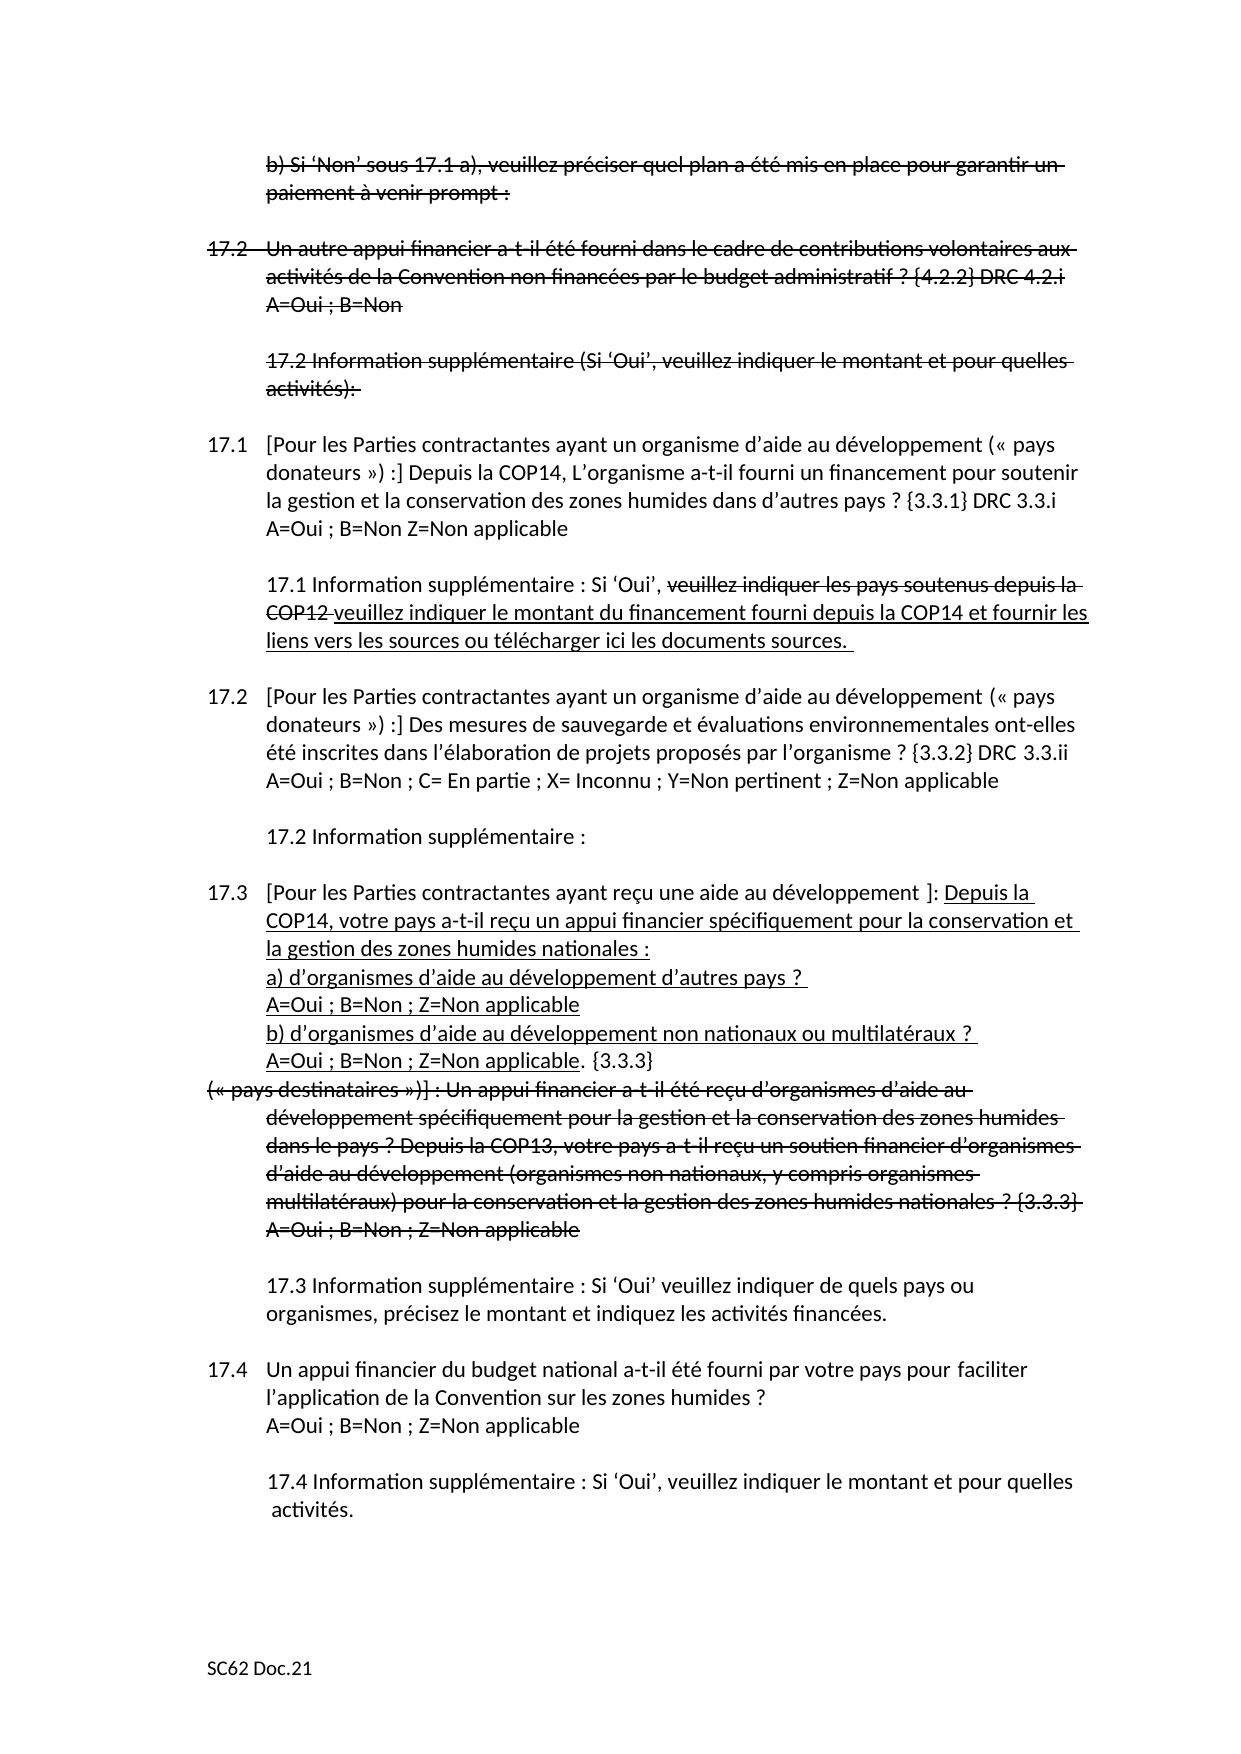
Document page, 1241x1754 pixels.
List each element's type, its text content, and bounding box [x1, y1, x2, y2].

text b) Si ‘Non’ sous 17.1 a), veuillez préciser quel plan a été mis en place pour garantir un paiement à venir prompt : [266, 150, 1090, 206]
text 17.1 [Pour les Parties contractantes ayant un organisme d’aide au développement (« pays donateurs ») :] Depuis la COP14, L’organisme a-t-il fourni un financement pour soutenir la gestion et la conservation des zones humides dans d’autres pays ? {3.3.1} DRC 3.3.i [207, 430, 1090, 514]
text 17.3 [Pour les Parties contractantes ayant reçu une aide au développement ]: Depuis la COP14, votre pays a-t-il reçu un appui financier spécifiquement pour la conservation et la gestion des zones humides nationales : [207, 878, 1090, 963]
text A=Oui ; B=Non Z=Non applicable [266, 514, 1090, 542]
text 17.3 Information supplémentaire : Si ‘Oui’ veuillez indiquer de quels pays ou organismes, précisez le montant et indiquez les activités financées. [266, 1271, 1090, 1327]
text A=Oui ; B=Non ; Z=Non applicable [266, 991, 1090, 1019]
text A=Oui ; B=Non ; Z=Non applicable. {3.3.3} [266, 1047, 1090, 1075]
text 17.1 Information supplémentaire : Si ‘Oui’, veuillez indiquer les pays soutenus depuis la COP12 veuillez indiquer le montant du financement fourni depuis la COP14 et fournir les liens vers les sources ou télécharger ici les documents sources. [266, 570, 1090, 654]
text a) d’organismes d’aide au développement d’autres pays ? [266, 963, 1090, 991]
text 17.2 Information supplémentaire (Si ‘Oui’, veuillez indiquer le montant et pour quelles activités): [266, 346, 1090, 402]
text A=Oui ; B=Non [266, 290, 1090, 318]
text 17.2 Information supplémentaire : [266, 822, 1090, 851]
text 17.2 Un autre appui financier a-t-il été fourni dans le cadre de contributions volontaires aux activités de la Convention non financées par le budget administratif ? {4.2.2} DRC 4.2.i [207, 234, 1090, 290]
text 17.4 Information supplémentaire : Si ‘Oui’, veuillez indiquer le montant et pour quelles activités. [267, 1467, 1090, 1523]
text (« pays destinataires »)] : Un appui financier a-t-il été reçu d’organismes d’aide au développement spécifiquement pour la gestion et la conservation des zones humides dans le pays ? Depuis la COP13, votre pays a-t-il reçu un soutien financier d’organismes d’aide au développement (organismes non nationaux, y compris organismes multilatéraux) pour la conservation et la gestion des zones humides nationales ? {3.3.3} A=Oui ; B=Non ; Z=Non applicable [207, 1075, 1090, 1243]
text 17.2 [Pour les Parties contractantes ayant un organisme d’aide au développement (« pays donateurs ») :] Des mesures de sauvegarde et évaluations environnementales ont-elles été inscrites dans l’élaboration de projets proposés par l’organisme ? {3.3.2} DRC 3.3.ii A=Oui ; B=Non ; C= En partie ; X= Inconnu ; Y=Non pertinent ; Z=Non applicable [207, 682, 1090, 794]
text 17.4 Un appui financier du budget national a-t-il été fourni par votre pays pour faciliter l’application de la Convention sur les zones humides ? [207, 1355, 1090, 1411]
text A=Oui ; B=Non ; Z=Non applicable [266, 1411, 1090, 1439]
text b) d’organismes d’aide au développement non nationaux ou multilatéraux ? [266, 1019, 1090, 1047]
